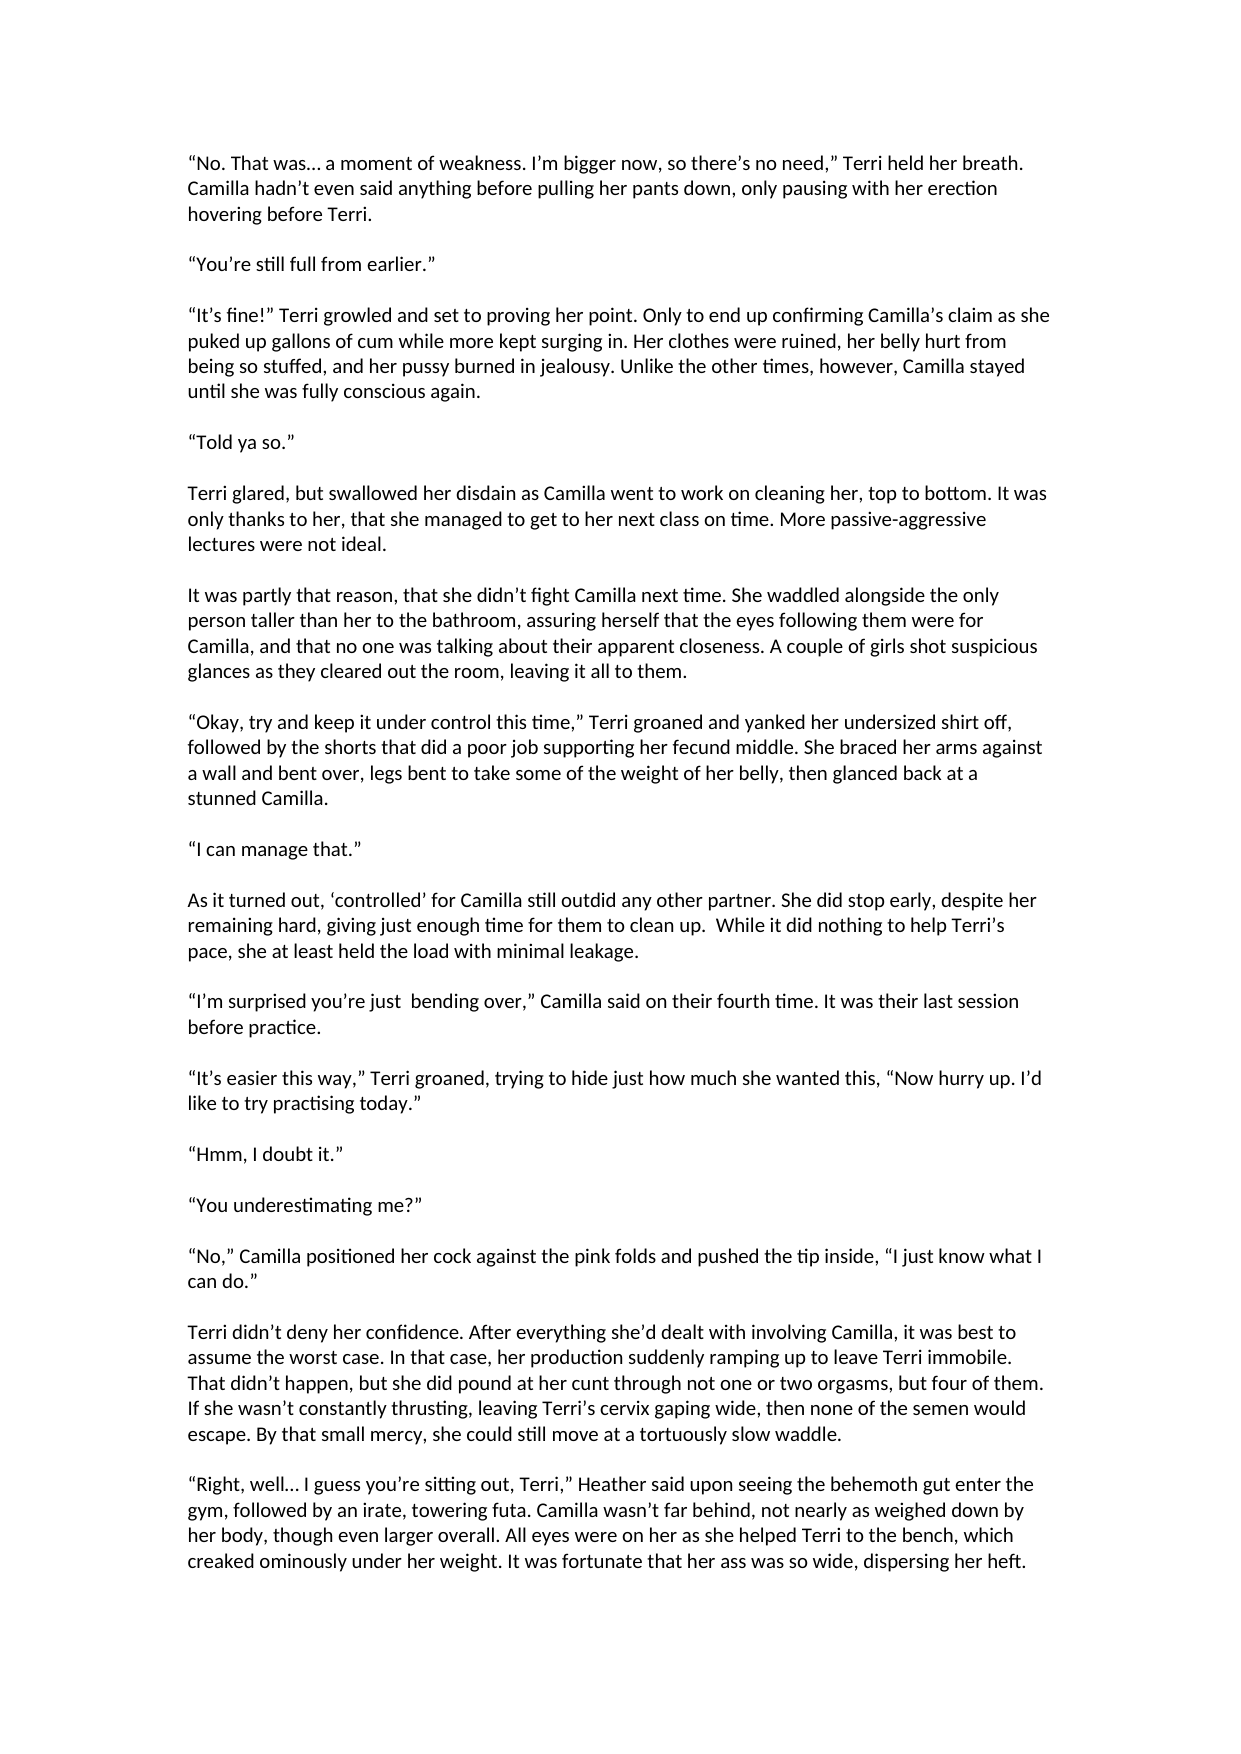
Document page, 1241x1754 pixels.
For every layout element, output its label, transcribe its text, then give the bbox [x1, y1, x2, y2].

text “Told ya so.” [187, 429, 1053, 455]
text “You underestimating me?” [187, 1192, 1053, 1217]
text “I can manage that.” [187, 836, 1053, 862]
text “It’s fine!” Terri growled and set to proving her point. Only to end up confirming Camilla’s claim as she puked up gallons of cum while more kept surging in. Her clothes were ruined, her belly hurt from being so stuffed, and her pussy burned in jealousy. Unlike the other times, however, Camilla stayed until she was fully conscious again. [187, 302, 1053, 404]
text “Right, well… I guess you’re sitting out, Terri,” Heather said upon seeing the behemoth gut enter the gym, followed by an irate, towering futa. Camilla wasn’t far behind, not nearly as weighed down by her body, though even larger overall. All eyes were on her as she helped Terri to the bench, which creaked ominously under her weight. It was fortunate that her ass was so wide, dispersing her heft. [187, 1472, 1053, 1573]
text “No. That was… a moment of weakness. I’m bigger now, so there’s no need,” Terri held her breath. Camilla hadn’t even said anything before pulling her pants down, only pausing with her erection hovering before Terri. [187, 150, 1053, 226]
text “It’s easier this way,” Terri groaned, trying to hide just how much she wanted this, “Now hurry up. I’d like to try practising today.” [187, 1065, 1053, 1116]
text “I’m surprised you’re just bending over,” Camilla said on their fourth time. It was their last session before practice. [187, 989, 1053, 1039]
text As it turned out, ‘controlled’ for Camilla still outdid any other partner. She did stop early, despite her remaining hard, giving just enough time for them to clean up. While it did nothing to help Terri’s pace, she at least held the load with minimal leakage. [187, 887, 1053, 963]
text “You’re still full from earlier.” [187, 252, 1053, 277]
text Terri glared, but swallowed her disdain as Camilla went to work on cleaning her, top to bottom. It was only thanks to her, that she managed to get to her next class on time. More passive-aggressive lectures were not ideal. [187, 480, 1053, 557]
text “No,” Camilla positioned her cock against the pink folds and pushed the tip inside, “I just know what I can do.” [187, 1243, 1053, 1294]
text “Hmm, I doubt it.” [187, 1141, 1053, 1167]
text Terri didn’t deny her confidence. After everything she’d dealt with involving Camilla, it was best to assume the worst case. In that case, her production suddenly ramping up to leave Terri immobile. That didn’t happen, but she did pound at her cunt through not one or two orgasms, but four of them. If she wasn’t constantly thrusting, leaving Terri’s cervix gaping wide, then none of the semen would escape. By that small mercy, she could still move at a tortuously slow waddle. [187, 1319, 1053, 1446]
text It was partly that reason, that she didn’t fight Camilla next time. She waddled alongside the only person taller than her to the bathroom, assuring herself that the eyes following them were for Camilla, and that no one was talking about their apparent closeness. A couple of girls shot suspicious glances as they cleared out the room, leaving it all to them. [187, 582, 1053, 684]
text “Okay, try and keep it under control this time,” Terri groaned and yanked her undersized shirt off, followed by the shorts that did a poor job supporting her fecund middle. She braced her arms against a wall and bent over, legs bent to take some of the weight of her belly, then glanced back at a stunned Camilla. [187, 709, 1053, 811]
